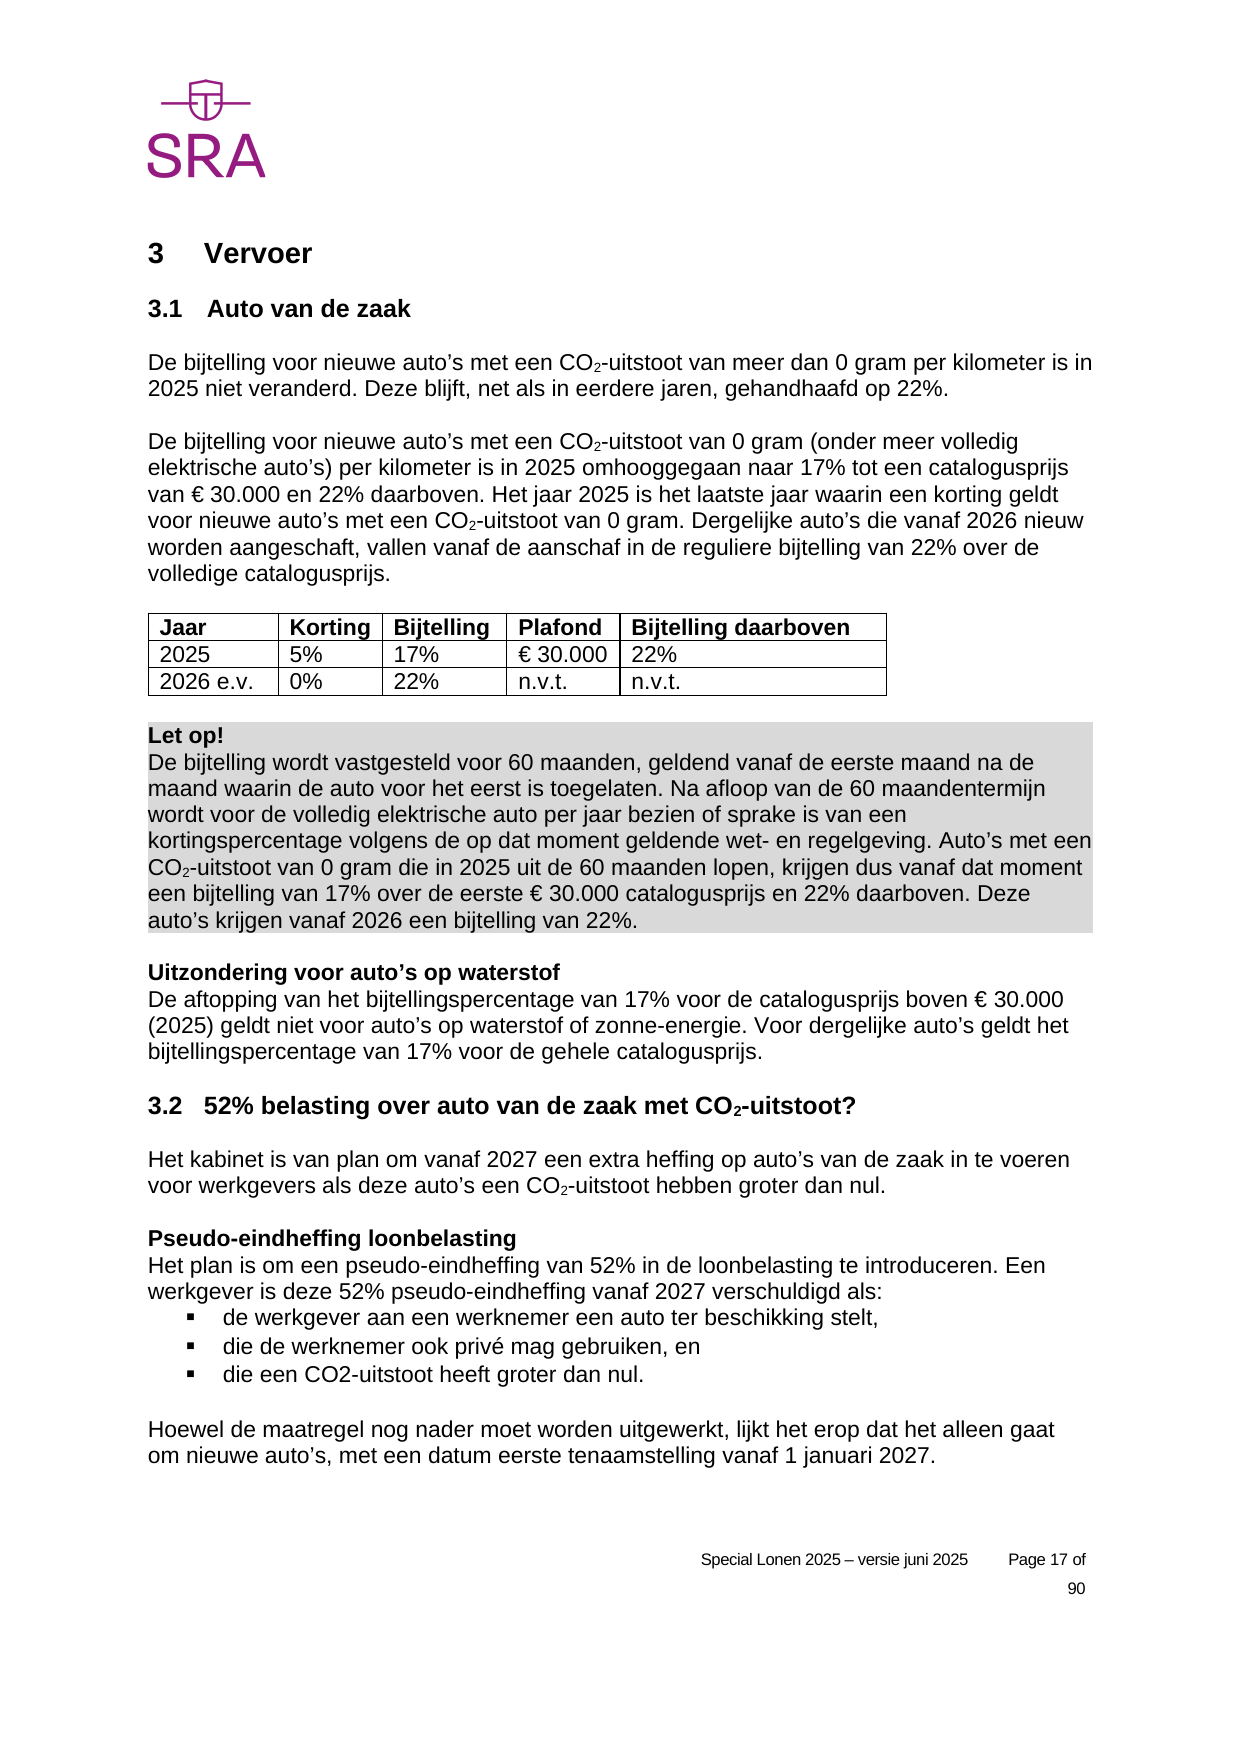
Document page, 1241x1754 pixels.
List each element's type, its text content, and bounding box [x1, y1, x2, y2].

table_header Bijtelling [383, 614, 506, 640]
table_cell 0% [279, 668, 382, 695]
text De bijtelling voor nieuwe auto’s met een CO2-uitstoot van 0 gram (onder meer volledig elektrische auto’s) per kilometer is in 2025 omhooggegaan naar 17% tot een catalogusprijs van € 30.000 en 22% daarboven. Het jaar 2025 is het laatste jaar waarin een korting geldt voor nieuwe auto’s met een CO2-uitstoot van 0 gram. Dergelijke auto’s die vanaf 2026 nieuw worden aangeschaft, vallen vanaf de aanschaf in de reguliere bijtelling van 22% over de volledige catalogusprijs. [148, 428, 1093, 586]
text Hoewel de maatregel nog nader moet worden uitgewerkt, lijkt het erop dat het alleen gaat om nieuwe auto’s, met een datum eerste tenaamstelling vanaf 1 januari 2027. [148, 1416, 1093, 1469]
list die een CO2-uitstoot heeft groter dan nul. [185, 1361, 1093, 1387]
text De bijtelling voor nieuwe auto’s met een CO2-uitstoot van meer dan 0 gram per kilometer is in 2025 niet veranderd. Deze blijft, net als in eerdere jaren, gehandhaafd op 22%. [148, 349, 1093, 402]
text Let op! De bijtelling wordt vastgesteld voor 60 maanden, geldend vanaf de eerste maand na de maand waarin de auto voor het eerst is toegelaten. Na afloop van de 60 maandentermijn wordt voor de volledig elektrische auto per jaar bezien of sprake is van een kortingspercentage volgens de op dat moment geldende wet- en regelgeving. Auto’s met een CO2-uitstoot van 0 gram die in 2025 uit de 60 maanden lopen, krijgen dus vanaf dat moment een bijtelling van 17% over de eerste € 30.000 catalogusprijs en 22% daarboven. Deze auto’s krijgen vanaf 2026 een bijtelling van 22%. [148, 722, 1093, 933]
table_cell n.v.t. [621, 668, 886, 695]
subtitle 52% belasting over auto van de zaak met CO2-uitstoot? [148, 1091, 1093, 1120]
text Het plan is om een pseudo-eindheffing van 52% in de loonbelasting te introduceren. Een werkgever is deze 52% pseudo-eindheffing vanaf 2027 verschuldigd als: [148, 1252, 1093, 1304]
text Het kabinet is van plan om vanaf 2027 een extra heffing op auto’s van de zaak in te voeren voor werkgevers als deze auto’s een CO2-uitstoot hebben groter dan nul. [148, 1146, 1093, 1199]
picture [147, 79, 266, 178]
table_cell 22% [621, 641, 886, 667]
table_header Jaar [149, 614, 278, 640]
table_header Korting [279, 614, 382, 640]
text De aftopping van het bijtellingspercentage van 17% voor de catalogusprijs boven € 30.000 (2025) geldt niet voor auto’s op waterstof of zonne-energie. Voor dergelijke auto’s geldt het bijtellingspercentage van 17% voor de gehele catalogusprijs. [148, 986, 1093, 1065]
table_cell 5% [279, 641, 382, 667]
table_header Plafond [507, 614, 619, 640]
table_cell 17% [383, 641, 506, 667]
subtitle Vervoer [148, 236, 1093, 270]
text Pseudo-eindheffing loonbelasting [148, 1225, 1093, 1252]
list de werkgever aan een werknemer een auto ter beschikking stelt, [185, 1304, 1093, 1331]
table_cell n.v.t. [507, 668, 619, 695]
subtitle Auto van de zaak [148, 294, 1093, 323]
table_cell 2025 [149, 641, 278, 667]
text Uitzondering voor auto’s op waterstof [148, 959, 1093, 986]
table_cell 2026 e.v. [149, 668, 278, 695]
table_cell € 30.000 [507, 641, 619, 667]
list die de werknemer ook privé mag gebruiken, en [185, 1333, 1093, 1359]
table_cell 22% [383, 668, 506, 695]
table_header Bijtelling daarboven [621, 614, 886, 640]
